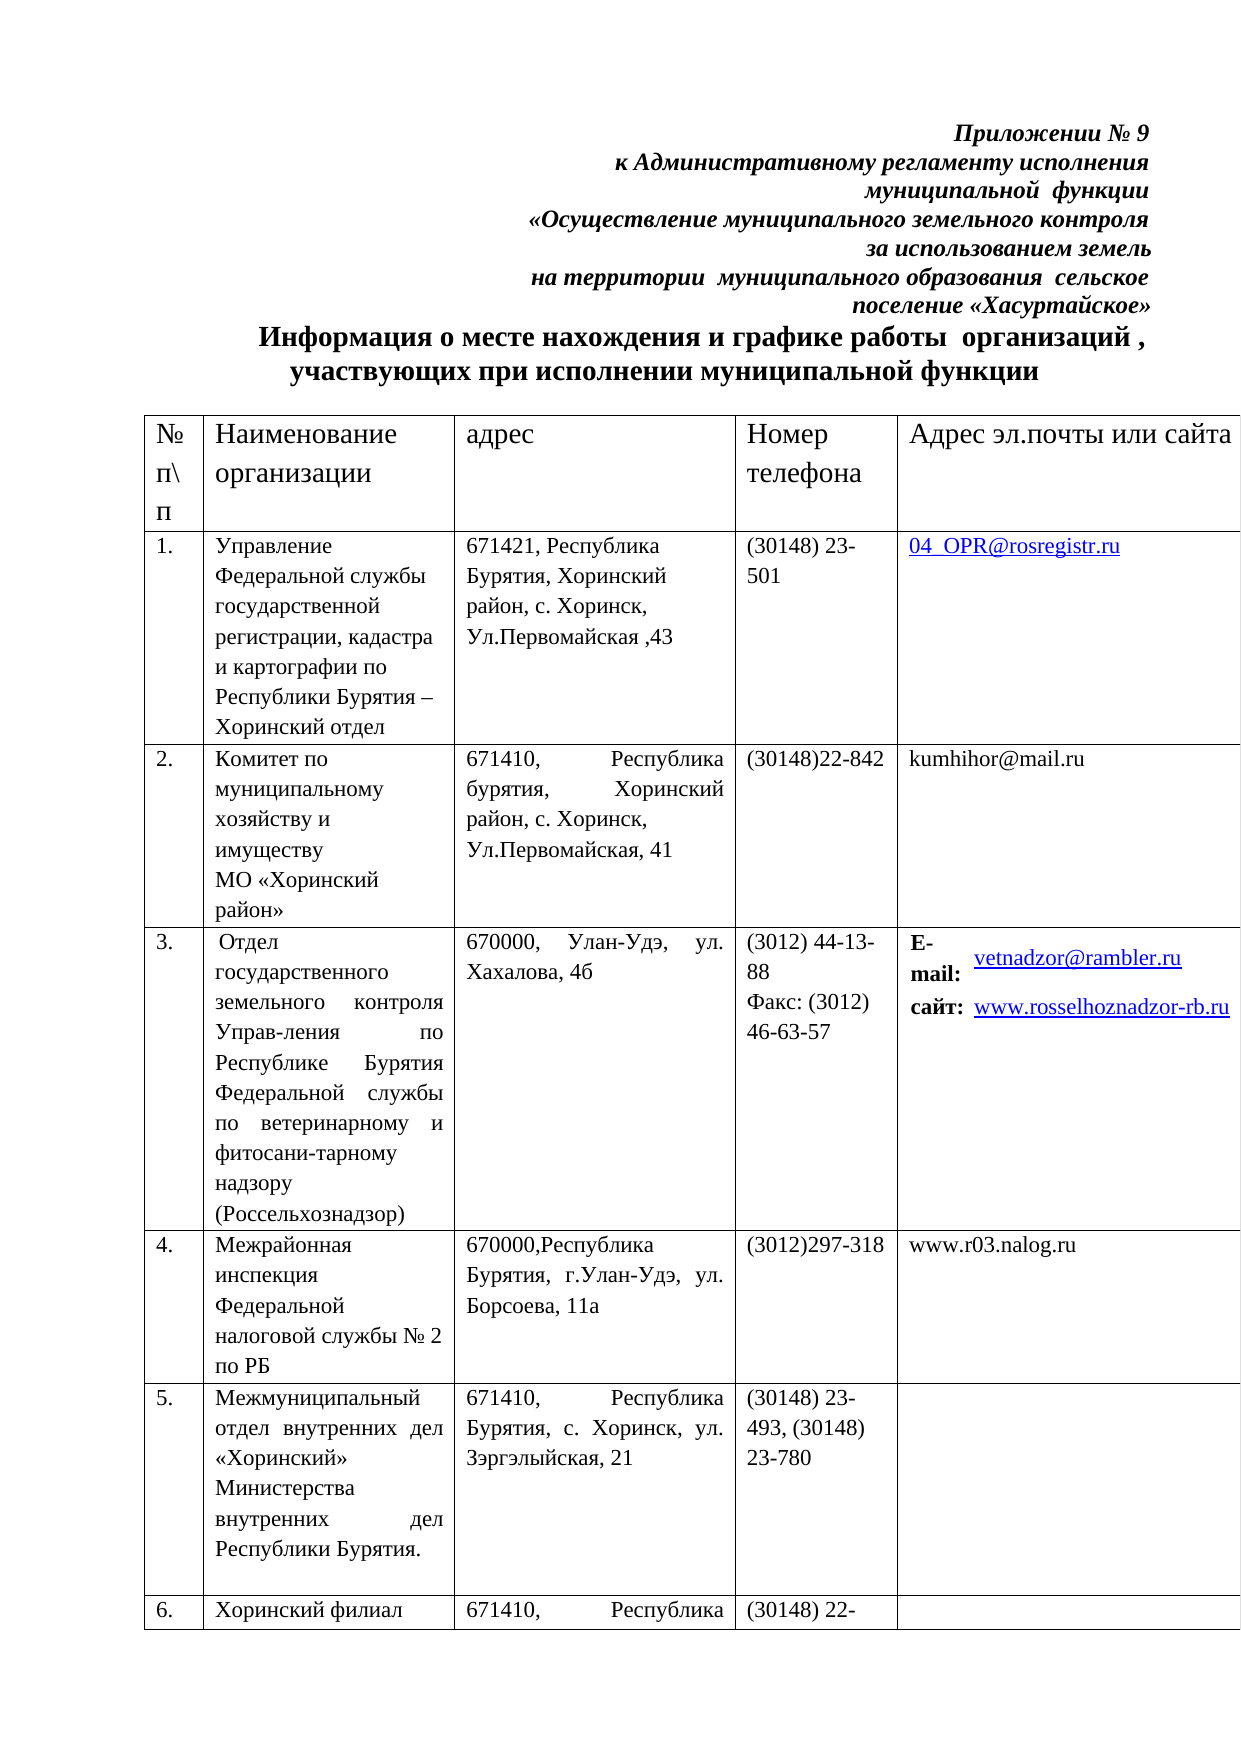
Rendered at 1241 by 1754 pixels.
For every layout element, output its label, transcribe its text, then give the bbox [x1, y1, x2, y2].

table_cell 5. [145, 1384, 203, 1595]
table_cell 3. [145, 928, 203, 1230]
table_header адрес [455, 416, 735, 531]
table_cell kumhihor@mail.ru [898, 745, 1240, 927]
text «Осуществление муниципального земельного контроля за использованием земель [502, 204, 1152, 262]
table_cell 671410, Республика бурятия, Хоринский район, с. Хоринск, Ул.Первомайская, 41 [455, 745, 735, 927]
table_cell (3012)297-318 [736, 1231, 897, 1383]
text к Административному регламенту исполнения муниципальной функции [502, 147, 1152, 204]
table_cell 2. [145, 745, 203, 927]
table_cell Межмуниципальный отдел внутренних дел «Хоринский» Министерства внутренних дел Республики Бурятия. [204, 1384, 454, 1595]
table_cell 6. [145, 1596, 203, 1629]
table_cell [455, 1596, 735, 1629]
table_cell 670000, Улан-Удэ, ул. Хахалова, 4б [455, 928, 735, 1230]
table_header Адрес эл.почты или сайта [898, 416, 1240, 531]
table_cell Межрайонная инспекция Федеральной налоговой службы № 2 по РБ [204, 1231, 454, 1383]
table_cell (30148) 23-501 [736, 532, 897, 744]
table_header Наименование организации [204, 416, 454, 531]
table_cell Комитет по муниципальному хозяйству и имуществу МО «Хоринский район» [204, 745, 454, 927]
table_header Номер телефона [736, 416, 897, 531]
table_cell 1. [145, 532, 203, 744]
table_cell Отдел государственного земельного контроля Управ-ления по Республике Бурятия Федеральной службы по ветеринарному и фитосани-тарному надзору (Россельхознадзор) [204, 928, 454, 1230]
table_cell (3012) 44-13-88 Факс: (3012) 46-63-57 [736, 928, 897, 1230]
table_cell 671421, Республика Бурятия, Хоринский район, с. Хоринск, Ул.Первомайская ,43 [455, 532, 735, 744]
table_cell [204, 1596, 454, 1629]
text на территории муниципального образования сельское поселение «Хасуртайское» [502, 262, 1152, 319]
table_cell (30148) 22-330 [736, 1596, 897, 1629]
table_cell [898, 1596, 1240, 1629]
table_cell 4. [145, 1231, 203, 1383]
table_cell Управление Федеральной службы государственной регистрации, кадастра и картографии по Республики Бурятия – Хоринский отдел [204, 532, 454, 744]
table_cell www.r03.nalog.ru [898, 1231, 1240, 1383]
text Приложении № 9 [777, 118, 1152, 147]
table_cell [898, 928, 1240, 1230]
table_cell 04_OPR@rosregistr.ru [898, 532, 1240, 744]
table_cell (30148) 23-493, (30148) 23-780 [736, 1384, 897, 1595]
text Информация о месте нахождения и графике работы организаций , участвующих при исполнении муниципальной функции [177, 319, 1152, 386]
table_cell 670000,Республика Бурятия, г.Улан-Удэ, ул. Борсоева, 11а [455, 1231, 735, 1383]
table_cell [898, 1384, 1240, 1595]
table_cell (30148)22-842 [736, 745, 897, 927]
table_cell 671410, Республика Бурятия, с. Хоринск, ул. Зэргэлыйская, 21 [455, 1384, 735, 1595]
table_header № п\п [145, 416, 203, 531]
